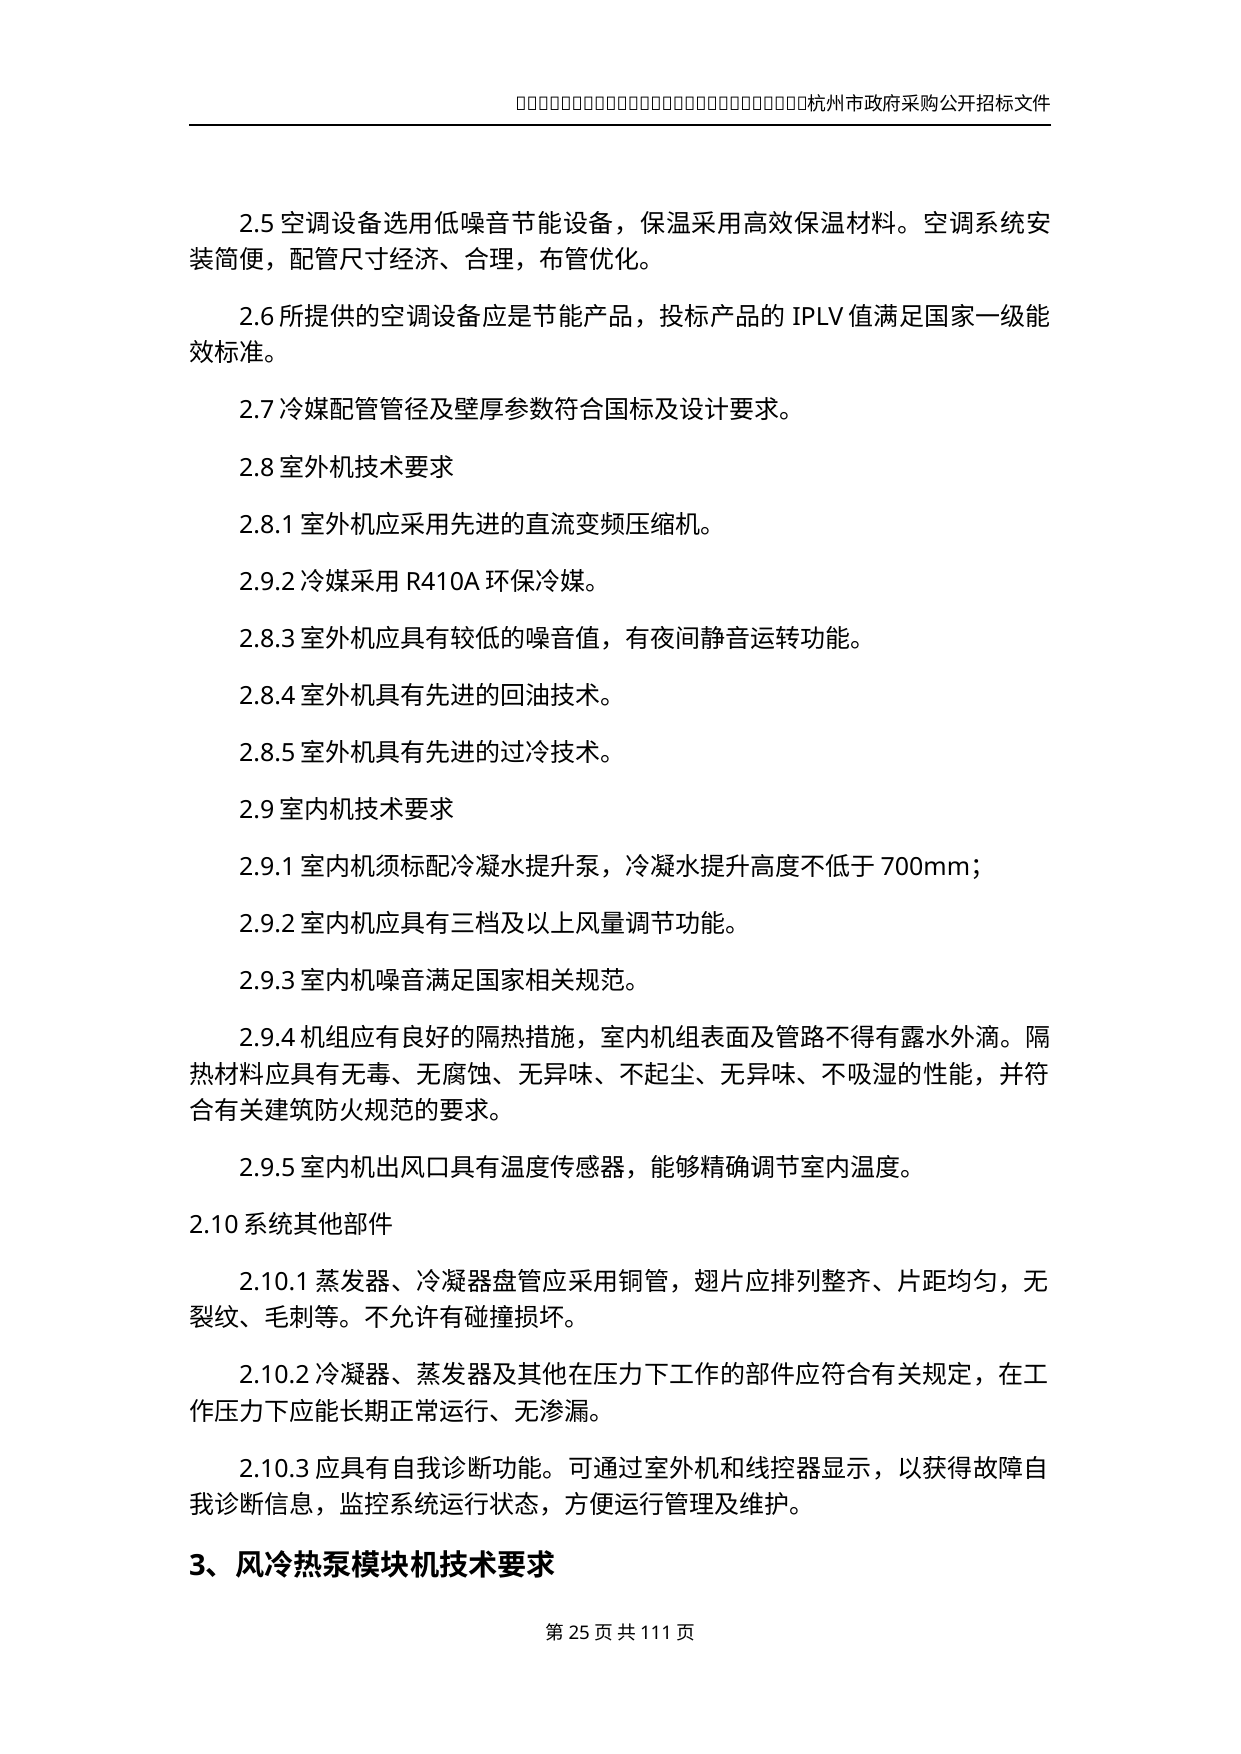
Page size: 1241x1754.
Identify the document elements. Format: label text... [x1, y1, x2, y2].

text 2.9.3室内机噪音满足国家相关规范。 [189, 961, 1051, 997]
text 2.5空调设备选用低噪音节能设备，保温采用高效保温材料。空调系统安装简便，配管尺寸经济、合理，布管优化。 [189, 203, 1051, 276]
text 2.9.2冷媒采用R410A环保冷媒。 [189, 561, 1051, 597]
text 2.9.5室内机出风口具有温度传感器，能够精确调节室内温度。 [189, 1147, 1051, 1184]
text 2.10.3应具有自我诊断功能。可通过室外机和线控器显示，以获得故障自我诊断信息，监控系统运行状态，方便运行管理及维护。 [189, 1448, 1051, 1521]
text 2.9室内机技术要求 [189, 789, 1051, 826]
text 2.9.1室内机须标配冷凝水提升泵，冷凝水提升高度不低于700mm； [189, 847, 1051, 883]
text 2.10.1蒸发器、冷凝器盘管应采用铜管，翅片应排列整齐、片距均匀，无裂纹、毛刺等。不允许有碰撞损坏。 [189, 1262, 1051, 1334]
text 2.8.4室外机具有先进的回油技术。 [189, 675, 1051, 712]
text 2.7冷媒配管管径及壁厚参数符合国标及设计要求。 [189, 390, 1051, 426]
text 2.8.5室外机具有先进的过冷技术。 [189, 732, 1051, 769]
text 2.6所提供的空调设备应是节能产品，投标产品的IPLV值满足国家一级能效标准。 [189, 297, 1051, 369]
text 2.8.3室外机应具有较低的噪音值，有夜间静音运转功能。 [189, 618, 1051, 654]
text 2.9.2室内机应具有三档及以上风量调节功能。 [189, 904, 1051, 940]
text 2.9.4机组应有良好的隔热措施，室内机组表面及管路不得有露水外滴。隔热材料应具有无毒、无腐蚀、无异味、不起尘、无异味、不吸湿的性能，并符合有关建筑防火规范的要求。 [189, 1018, 1051, 1127]
text 2.8.1室外机应采用先进的直流变频压缩机。 [189, 504, 1051, 540]
text 3、风冷热泵模块机技术要求 [189, 1542, 1051, 1584]
text 2.10系统其他部件 [189, 1204, 1051, 1241]
text 2.10.2冷凝器、蒸发器及其他在压力下工作的部件应符合有关规定，在工作压力下应能长期正常运行、无渗漏。 [189, 1355, 1051, 1427]
text 2.8室外机技术要求 [189, 447, 1051, 483]
